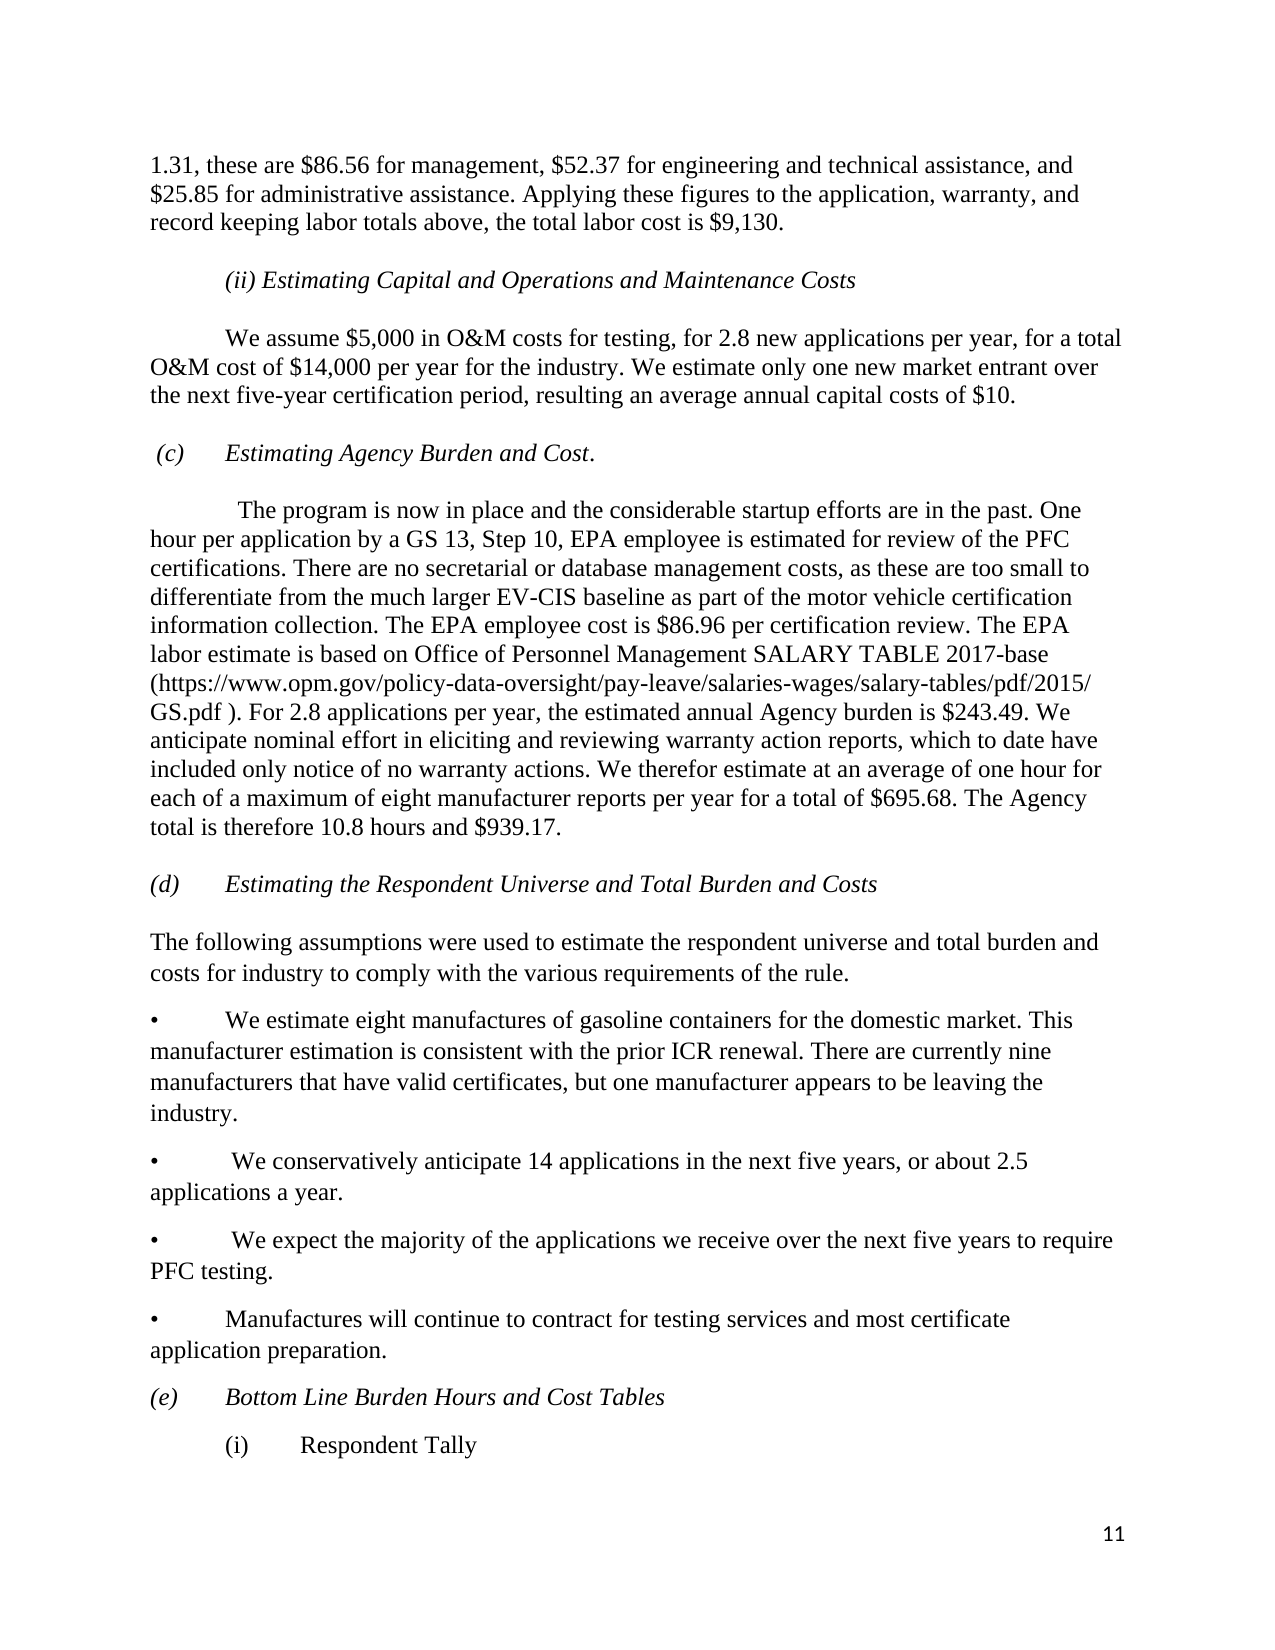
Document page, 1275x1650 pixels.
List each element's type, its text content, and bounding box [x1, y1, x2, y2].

text The following assumptions were used to estimate the respondent universe and total burden and costs for industry to comply with the various requirements of the rule. [150, 927, 1125, 986]
list Estimating the Respondent Universe and Total Burden and Costs [150, 869, 1125, 898]
text • We expect the majority of the applications we receive over the next five years to require PFC testing. [150, 1225, 1125, 1285]
text • Manufactures will continue to contract for testing services and most certificate application preparation. [150, 1304, 1125, 1363]
text • We estimate eight manufactures of gasoline containers for the domestic market. This manufacturer estimation is consistent with the prior ICR renewal. There are currently nine manufacturers that have valid certificates, but one manufacturer appears to be leaving the industry. [150, 1005, 1125, 1127]
text (e) Bottom Line Burden Hours and Cost Tables [150, 1382, 1125, 1411]
text (c) Estimating Agency Burden and Cost. [150, 438, 1125, 467]
text (i) Respondent Tally [150, 1430, 1125, 1459]
text • We conservatively anticipate 14 applications in the next five years, or about 2.5 applications a year. [150, 1146, 1125, 1206]
text The program is now in place and the considerable startup efforts are in the past. One hour per application by a GS 13, Step 10, EPA employee is estimated for review of the PFC certifications. There are no secretarial or database management costs, as these are too small to differentiate from the much larger EV-CIS baseline as part of the motor vehicle certification information collection. The EPA employee cost is $86.96 per certification review. The EPA labor estimate is based on Office of Personnel Management SALARY TABLE 2017-base (https://www.opm.gov/policy-data-oversight/pay-leave/salaries-wages/salary-tables/pdf/2015/GS.pdf ). For 2.8 applications per year, the estimated annual Agency burden is $243.49. We anticipate nominal effort in eliciting and reviewing warranty action reports, which to date have included only notice of no warranty actions. We therefor estimate at an average of one hour for each of a maximum of eight manufacturer reports per year for a total of $695.68. The Agency total is therefore 10.8 hours and $939.17. [150, 495, 1125, 840]
text We assume $5,000 in O&M costs for testing, for 2.8 new applications per year, for a total O&M cost of $14,000 per year for the industry. We estimate only one new market entrant over the next five-year certification period, resulting an average annual capital costs of $10. [150, 323, 1125, 409]
text (ii) Estimating Capital and Operations and Maintenance Costs [225, 265, 1125, 294]
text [150, 150, 1125, 237]
